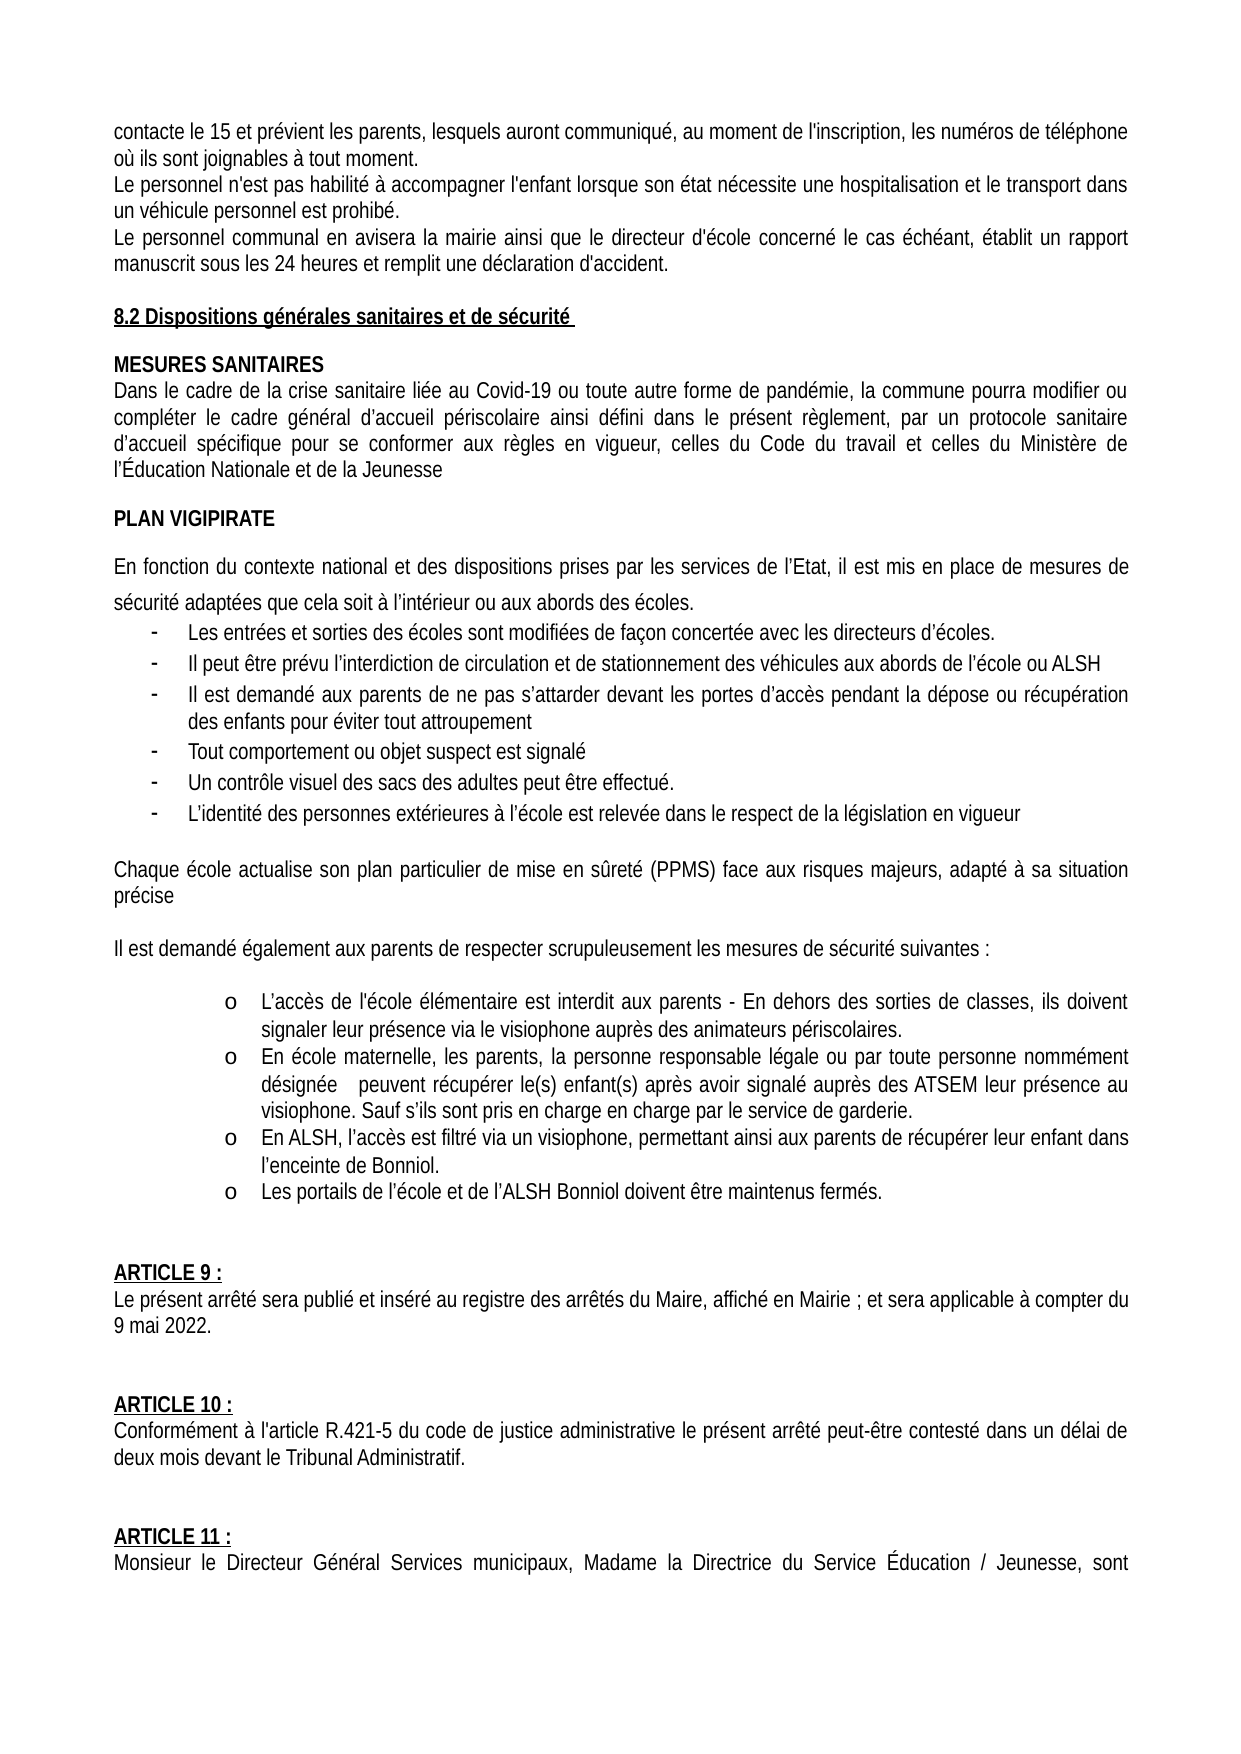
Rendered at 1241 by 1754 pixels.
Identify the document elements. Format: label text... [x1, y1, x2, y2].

text Conformément à l'article R.421-5 du code de justice administrative le présent arrêté peut-être contesté dans un délai de deux mois devant le Tribunal Administratif. [113, 1417, 1129, 1470]
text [113, 1549, 1129, 1576]
list En ALSH, l’accès est filtré via un visiophone, permettant ainsi aux parents de récupérer leur enfant dans l’enceinte de Bonniol. [224, 1124, 1129, 1178]
text Dans le cadre de la crise sanitaire liée au Covid-19 ou toute autre forme de pandémie, la commune pourra modifier ou compléter le cadre général d’accueil périscolaire ainsi défini dans le présent règlement, par un protocole sanitaire d’accueil spécifique pour se conformer aux règles en vigueur, celles du Code du travail et celles du Ministère de l’Éducation Nationale et de la Jeunesse [113, 377, 1129, 483]
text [113, 118, 1129, 171]
text Chaque école actualise son plan particulier de mise en sûreté (PPMS) face aux risques majeurs, adapté à sa situation précise [113, 856, 1129, 909]
text ARTICLE 11 : [113, 1523, 1215, 1549]
text 8.2 Dispositions générales sanitaires et de sécurité [113, 303, 1129, 329]
list L’identité des personnes extérieures à l’école est relevée dans le respect de la législation en vigueur [151, 796, 1129, 827]
text ARTICLE 10 : [113, 1391, 1215, 1417]
text Il est demandé également aux parents de respecter scrupuleusement les mesures de sécurité suivantes : [113, 935, 1129, 962]
list Les entrées et sorties des écoles sont modifiées de façon concertée avec les directeurs d’écoles. [151, 615, 1129, 646]
text Le personnel n'est pas habilité à accompagner l'enfant lorsque son état nécessite une hospitalisation et le transport dans un véhicule personnel est prohibé. [113, 171, 1129, 223]
text En fonction du contexte national et des dispositions prises par les services de l’Etat, il est mis en place de mesures de sécurité adaptées que cela soit à l’intérieur ou aux abords des écoles. [113, 543, 1129, 615]
list Il est demandé aux parents de ne pas s’attarder devant les portes d’accès pendant la dépose ou récupération des enfants pour éviter tout attroupement [151, 677, 1129, 734]
list L’accès de l'école élémentaire est interdit aux parents - En dehors des sorties de classes, ils doivent signaler leur présence via le visiophone auprès des animateurs périscolaires. [224, 988, 1129, 1043]
list Les portails de l’école et de l’ALSH Bonniol doivent être maintenus fermés. [224, 1178, 1129, 1207]
text ARTICLE 9 : [113, 1259, 1215, 1286]
text MESURES SANITAIRES [113, 341, 1129, 377]
text Le présent arrêté sera publié et inséré au registre des arrêtés du Maire, affiché en Mairie ; et sera applicable à compter du 9 mai 2022. [113, 1286, 1129, 1338]
text PLAN VIGIPIRATE [113, 495, 1129, 531]
list Un contrôle visuel des sacs des adultes peut être effectué. [151, 765, 1129, 796]
list Il peut être prévu l’interdiction de circulation et de stationnement des véhicules aux abords de l’école ou ALSH [151, 646, 1129, 677]
text Le personnel communal en avisera la mairie ainsi que le directeur d'école concerné le cas échéant, établit un rapport manuscrit sous les 24 heures et remplit une déclaration d'accident. [113, 223, 1129, 276]
list En école maternelle, les parents, la personne responsable légale ou par toute personne nommément désignée peuvent récupérer le(s) enfant(s) après avoir signalé auprès des ATSEM leur présence au visiophone. Sauf s’ils sont pris en charge en charge par le service de garderie. [224, 1043, 1129, 1124]
list Tout comportement ou objet suspect est signalé [151, 734, 1129, 765]
